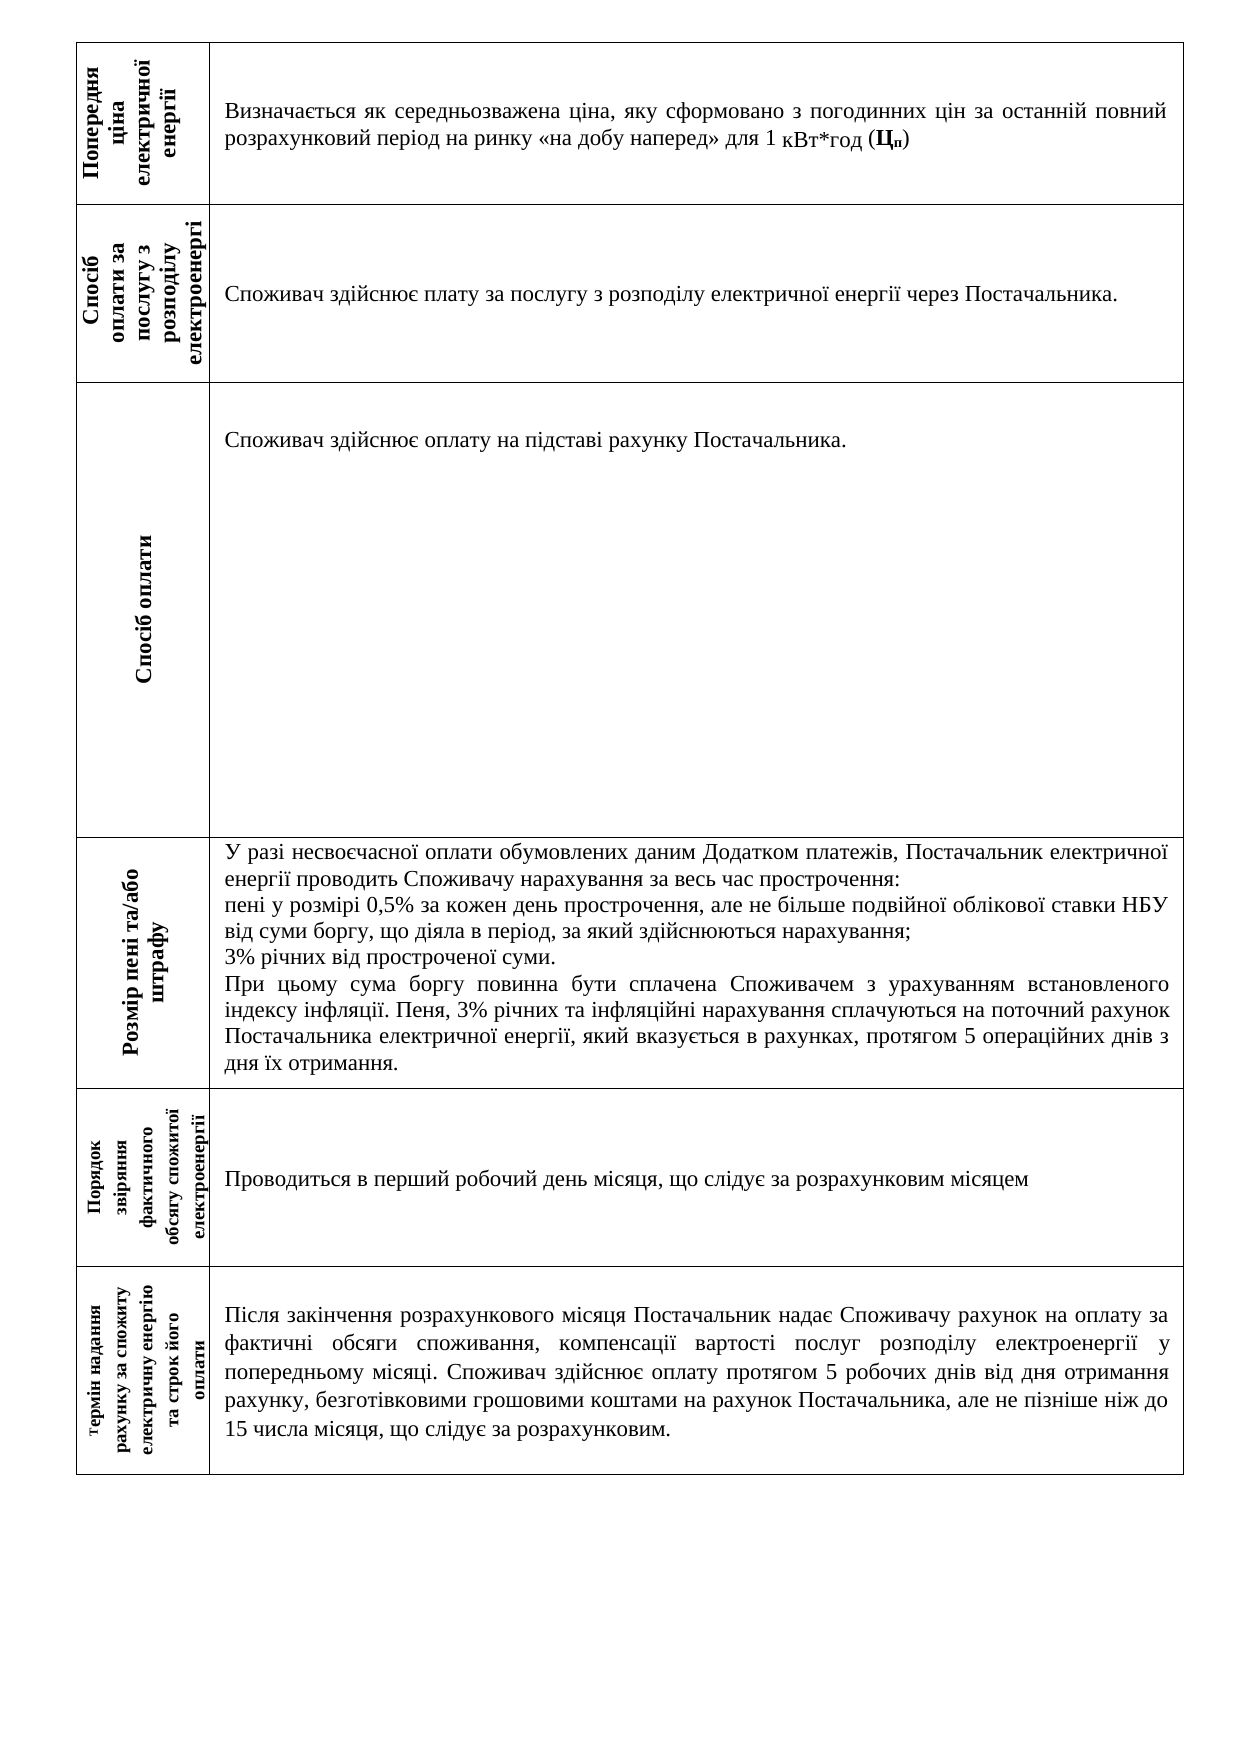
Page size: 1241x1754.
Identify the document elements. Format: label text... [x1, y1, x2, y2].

table_cell Проводиться в перший робочий день місяця, що слідує за розрахунковим місяцем [210, 1089, 1183, 1266]
table_cell Споживач здійснює плату за послугу з розподілу електричної енергії через Постачальника. [210, 205, 1183, 382]
table_cell Спосіб оплати [77, 383, 209, 837]
table_cell Споживач здійснює оплату на підставі рахунку Постачальника. [210, 383, 1183, 837]
table_cell Спосіб оплати за послугу з розподілу електроенергії [77, 205, 209, 382]
table_cell Попередня ціна електричної енергії [77, 43, 209, 204]
table_cell Термін надання рахунку за спожиту електричну енергію та строк його оплати [77, 1267, 209, 1474]
table_cell Порядок звіряння фактичного обсягу спожитої електроенергії [77, 1089, 209, 1266]
table_cell Після закінчення розрахункового місяця Постачальник надає Споживачу рахунок на оплату за фактичні обсяги споживання, компенсації вартості послуг розподілу електроенергії у попередньому місяці. Споживач здійснює оплату протягом 5 робочих днів від дня отримання рахунку, безготівковими грошовими коштами на рахунок Постачальника, але не пізніше ніж до 15 числа місяця, що слідує за розрахунковим. [210, 1267, 1183, 1474]
table_cell У разі несвоєчасної оплати обумовлених даним Додатком платежів, Постачальник електричної енергії проводить Споживачу нарахування за весь час прострочення: пені у розмірі 0,5% за кожен день прострочення, але не більше подвійної облікової ставки НБУ від суми боргу, що діяла в період, за який здійснюються нарахування; 3% річних від простроченої суми. При цьому сума боргу повинна бути сплачена Споживачем з урахуванням встановленого індексу інфляції. Пеня, 3% річних та інфляційні нарахування сплачуються на поточний рахунок Постачальника електричної енергії, який вказується в рахунках, протягом 5 операційних днів з дня їх отримання. [210, 838, 1183, 1088]
table_cell Розмір пені та/або штрафу [77, 838, 209, 1088]
table_cell Визначається як середньозважена ціна, яку сформовано з погодинних цін за останній повний розрахунковий період на ринку «на добу наперед» для 1 кВт*год (Цп) [210, 43, 1183, 204]
